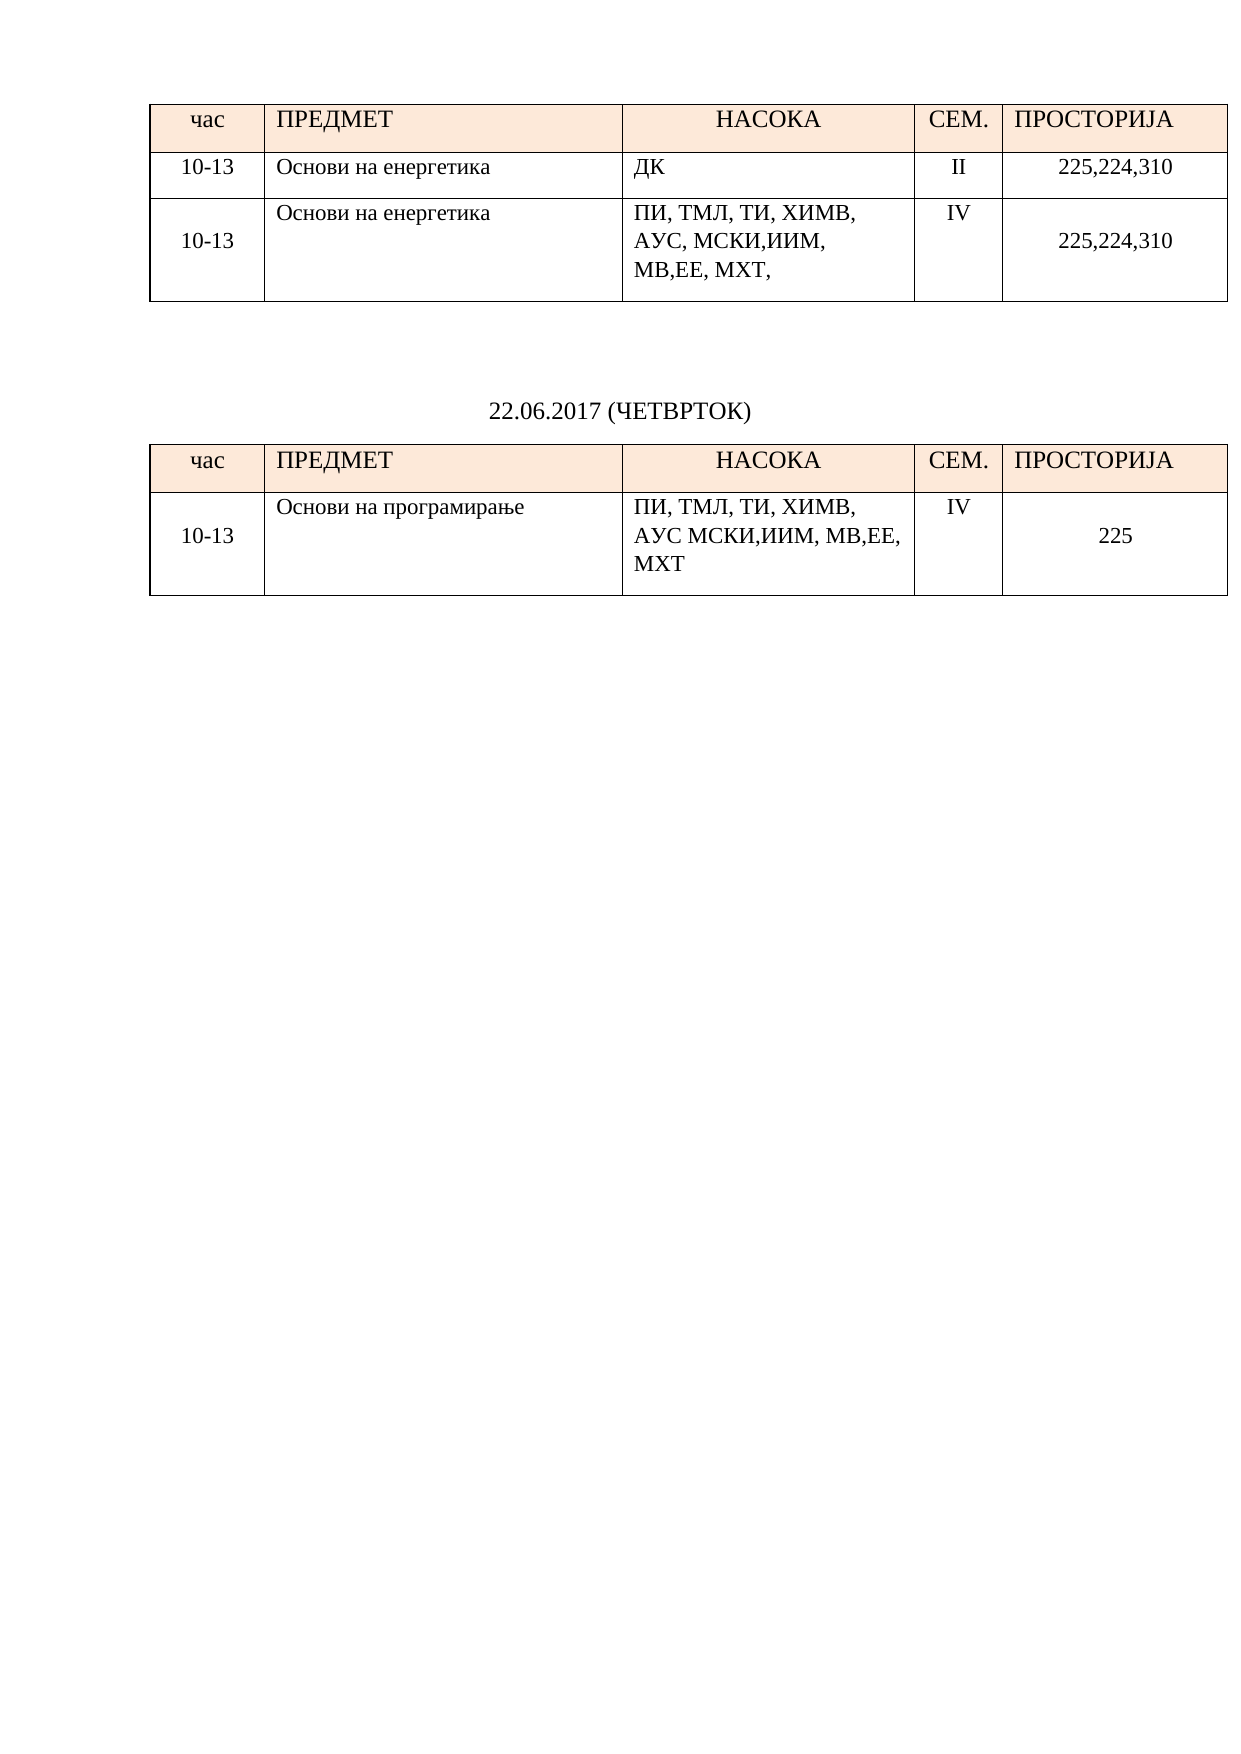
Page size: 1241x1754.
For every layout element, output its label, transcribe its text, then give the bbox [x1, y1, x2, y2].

table_cell 225,224,310 [1003, 199, 1227, 301]
table_cell 10-13 [151, 199, 264, 301]
table_header ПРЕДМЕТ [265, 445, 622, 492]
table_cell ДК [623, 153, 914, 198]
table_header НАСОКА [623, 105, 914, 152]
table_cell Основи на енергетика [265, 153, 622, 198]
table_cell IV [915, 199, 1002, 301]
table_header час [151, 105, 264, 152]
table_cell ПИ, ТМЛ, ТИ, ХИМВ, АУС, МСКИ,ИИМ, МВ,ЕЕ, МХТ, [623, 199, 914, 301]
table_header СЕМ. [915, 105, 1002, 152]
table_cell Основи на енергетика [265, 199, 622, 301]
table_cell ПИ, ТМЛ, ТИ, ХИМВ, АУС МСКИ,ИИМ, МВ,ЕЕ, МХТ [623, 493, 914, 595]
table_header ПРЕДМЕТ [265, 105, 622, 152]
table_cell 10-13 [151, 153, 264, 198]
table_cell IV [915, 493, 1002, 595]
table_cell 225 [1003, 493, 1227, 595]
table_header НАСОКА [623, 445, 914, 492]
table_cell Основи на програмирање [265, 493, 622, 595]
table_cell II [915, 153, 1002, 198]
text 22.06.2017 (ЧЕТВРТОК) [150, 396, 1090, 425]
table_header ПРОСТОРИЈА [1003, 105, 1227, 152]
table_cell 225,224,310 [1003, 153, 1227, 198]
table_header ПРОСТОРИЈА [1003, 445, 1227, 492]
table_cell 10-13 [151, 493, 264, 595]
table_header СЕМ. [915, 445, 1002, 492]
table_header час [151, 445, 264, 492]
